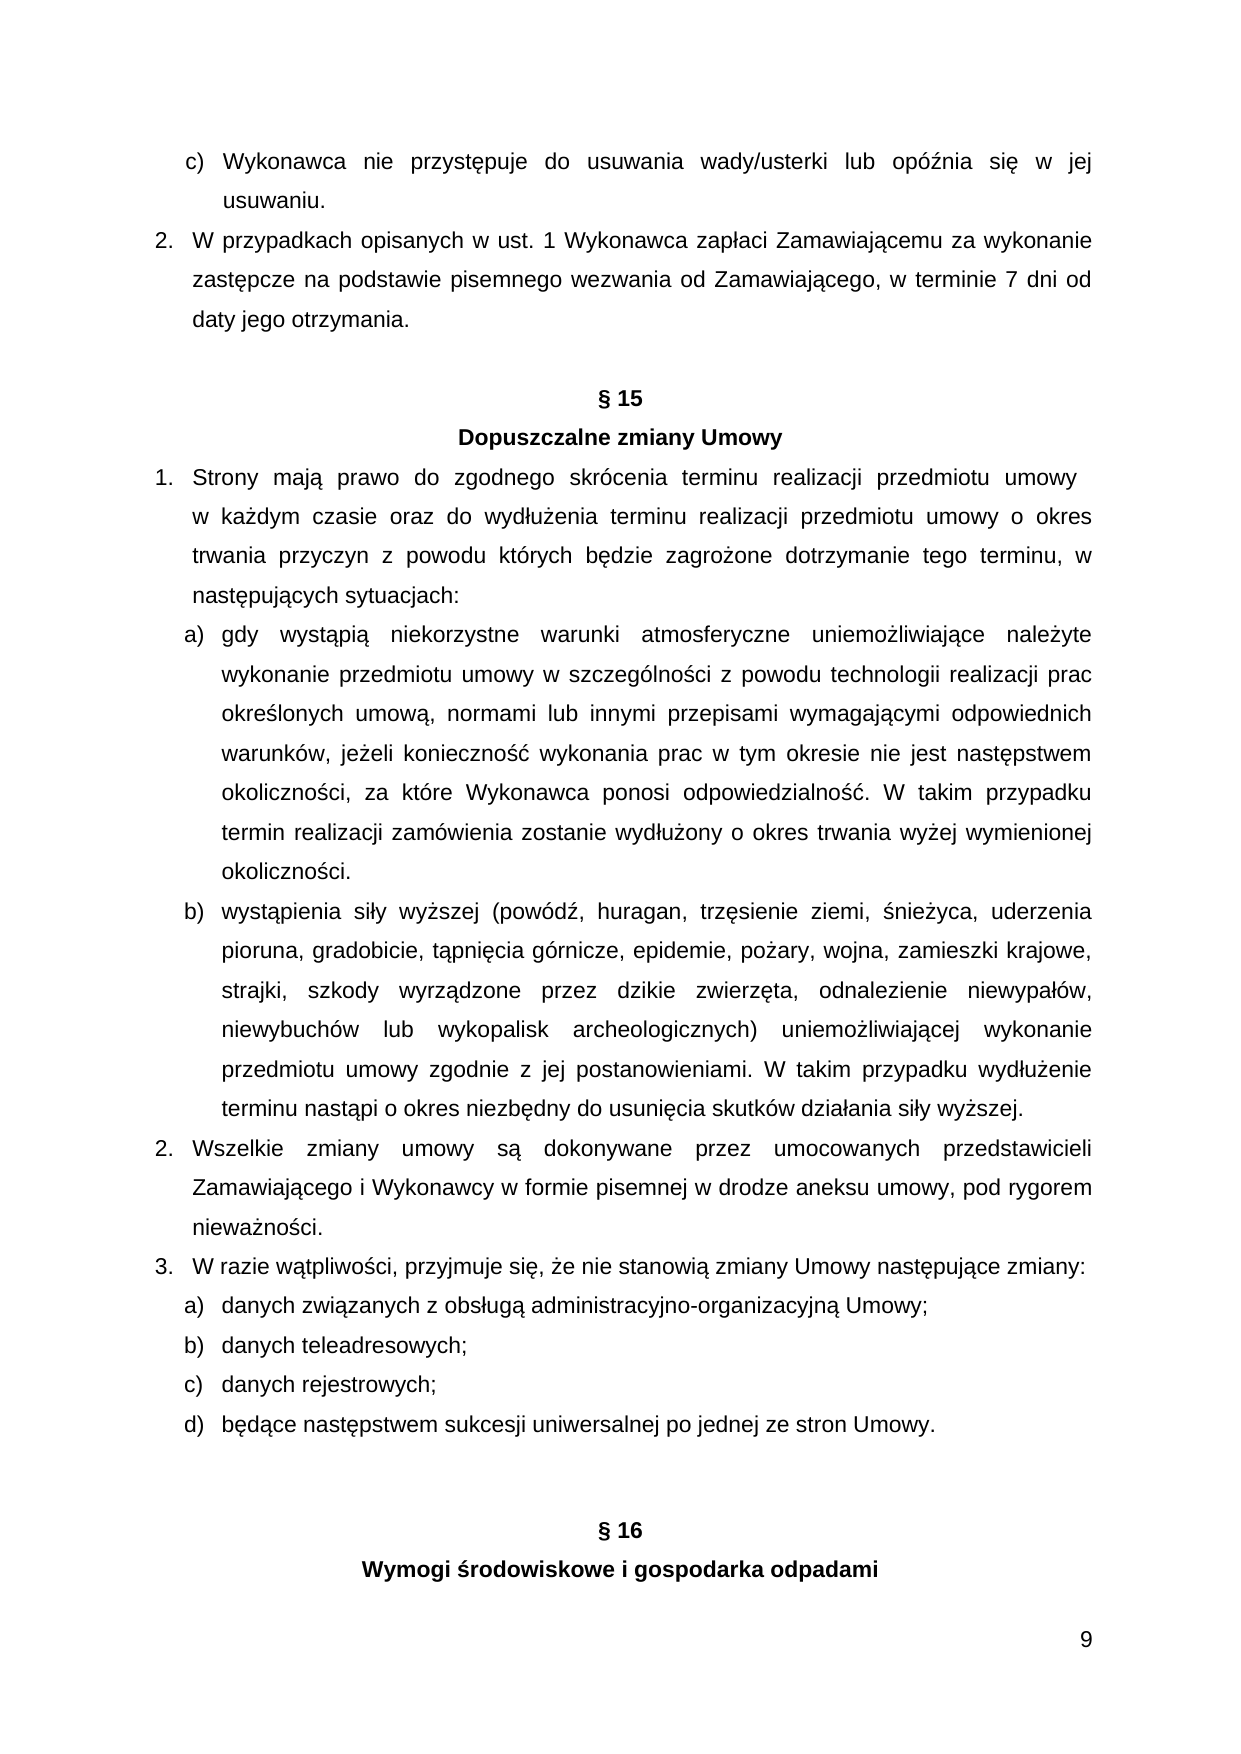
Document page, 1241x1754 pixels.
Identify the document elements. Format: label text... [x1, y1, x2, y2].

list danych rejestrowych; [184, 1371, 1093, 1398]
text Dopuszczalne zmiany Umowy [148, 424, 1093, 450]
text Wymogi środowiskowe i gospodarka odpadami [148, 1556, 1093, 1582]
list danych teleadresowych; [184, 1332, 1093, 1358]
list wystąpienia siły wyższej (powódź, huragan, trzęsienie ziemi, śnieżyca, uderzenia pioruna, gradobicie, tąpnięcia górnicze, epidemie, pożary, wojna, zamieszki krajowe, strajki, szkody wyrządzone przez dzikie zwierzęta, odnalezienie niewypałów, niewybuchów lub wykopalisk archeologicznych) uniemożliwiającej wykonanie przedmiotu umowy zgodnie z jej postanowieniami. W takim przypadku wydłużenie terminu nastąpi o okres niezbędny do usunięcia skutków działania siły wyższej. [184, 898, 1093, 1121]
list Wszelkie zmiany umowy są dokonywane przez umocowanych przedstawicieli Zamawiającego i Wykonawcy w formie pisemnej w drodze aneksu umowy, pod rygorem nieważności. [154, 1134, 1093, 1240]
text § 15 [148, 384, 1093, 411]
list będące następstwem sukcesji uniwersalnej po jednej ze stron Umowy. [184, 1411, 1093, 1437]
list gdy wystąpią niekorzystne warunki atmosferyczne uniemożliwiające należyte wykonanie przedmiotu umowy w szczególności z powodu technologii realizacji prac określonych umową, normami lub innymi przepisami wymagającymi odpowiednich warunków, jeżeli konieczność wykonania prac w tym okresie nie jest następstwem okoliczności, za które Wykonawca ponosi odpowiedzialność. W takim przypadku termin realizacji zamówienia zostanie wydłużony o okres trwania wyżej wymienionej okoliczności. [184, 621, 1093, 884]
list W przypadkach opisanych w ust. 1 Wykonawca zapłaci Zamawiającemu za wykonanie zastępcze na podstawie pisemnego wezwania od Zamawiającego, w terminie 7 dni od daty jego otrzymania. [154, 227, 1093, 332]
text § 16 [148, 1517, 1093, 1543]
list Strony mają prawo do zgodnego skrócenia terminu realizacji przedmiotu umowy w każdym czasie oraz do wydłużenia terminu realizacji przedmiotu umowy o okres trwania przyczyn z powodu których będzie zagrożone dotrzymanie tego terminu, w następujących sytuacjach: [154, 463, 1093, 608]
list danych związanych z obsługą administracyjno-organizacyjną Umowy; [184, 1292, 1093, 1319]
list Wykonawca nie przystępuje do usuwania wady/usterki lub opóźnia się w jej usuwaniu. [185, 148, 1093, 213]
list W razie wątpliwości, przyjmuje się, że nie stanowią zmiany Umowy następujące zmiany: [154, 1253, 1093, 1279]
